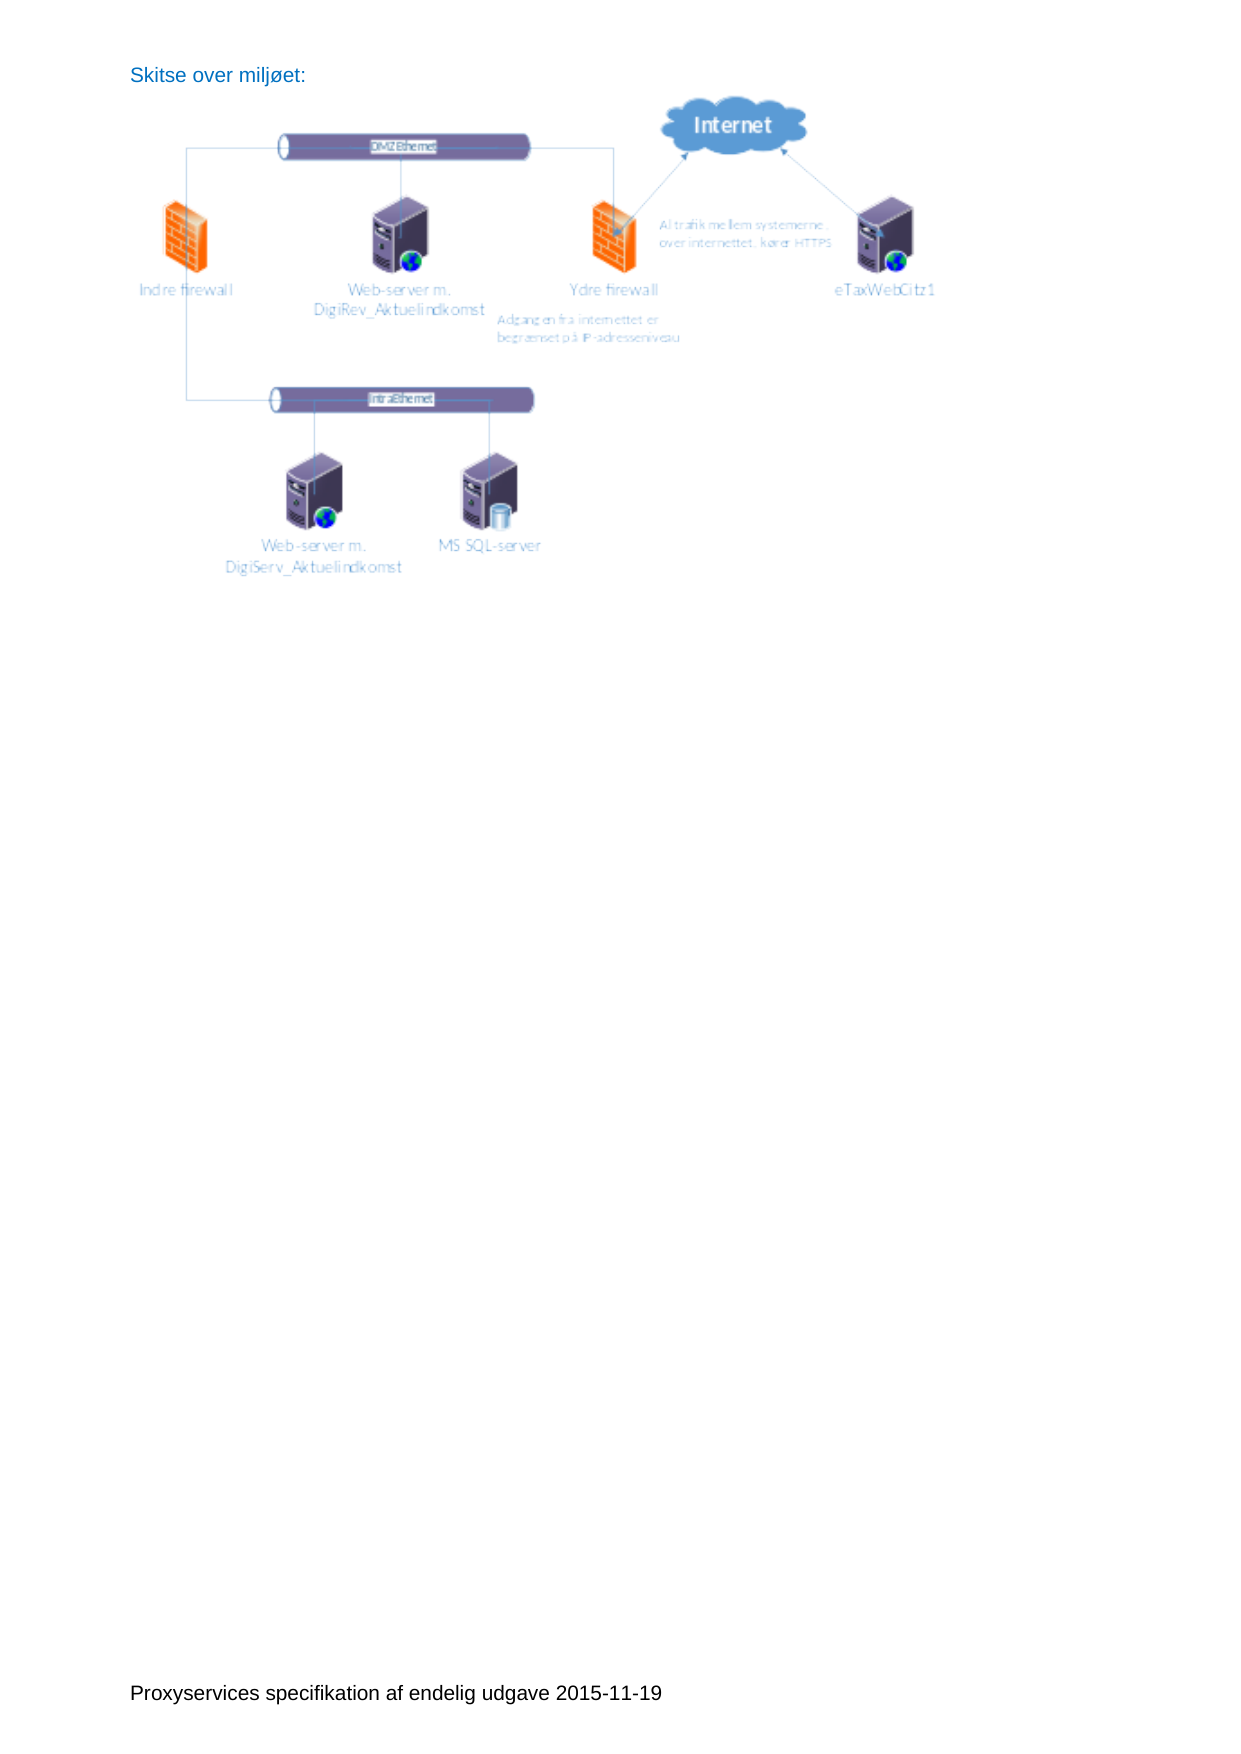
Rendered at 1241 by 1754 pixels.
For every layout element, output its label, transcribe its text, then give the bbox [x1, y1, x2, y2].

text Skitse over miljøet: [130, 63, 943, 87]
